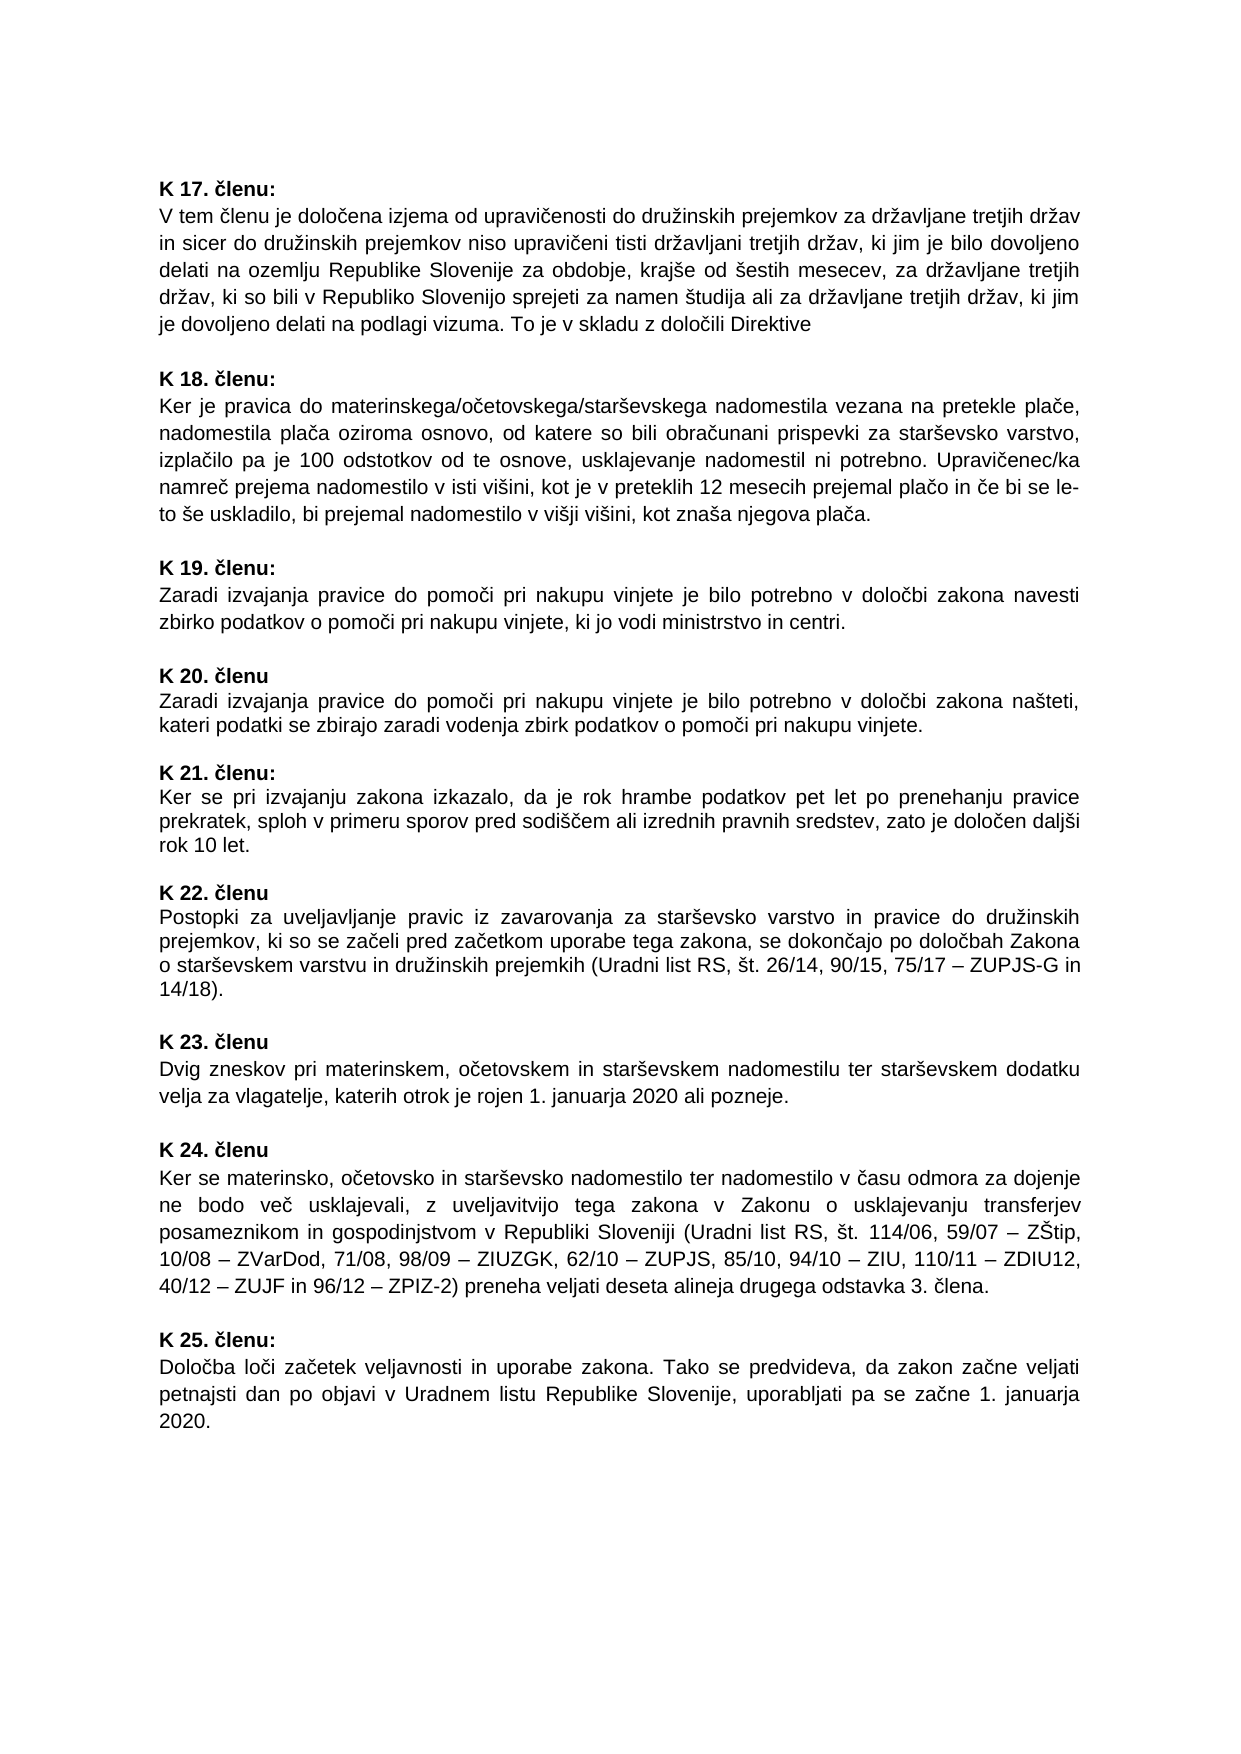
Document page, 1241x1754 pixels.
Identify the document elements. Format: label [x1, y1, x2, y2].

table_cell [148, 148, 1093, 1488]
